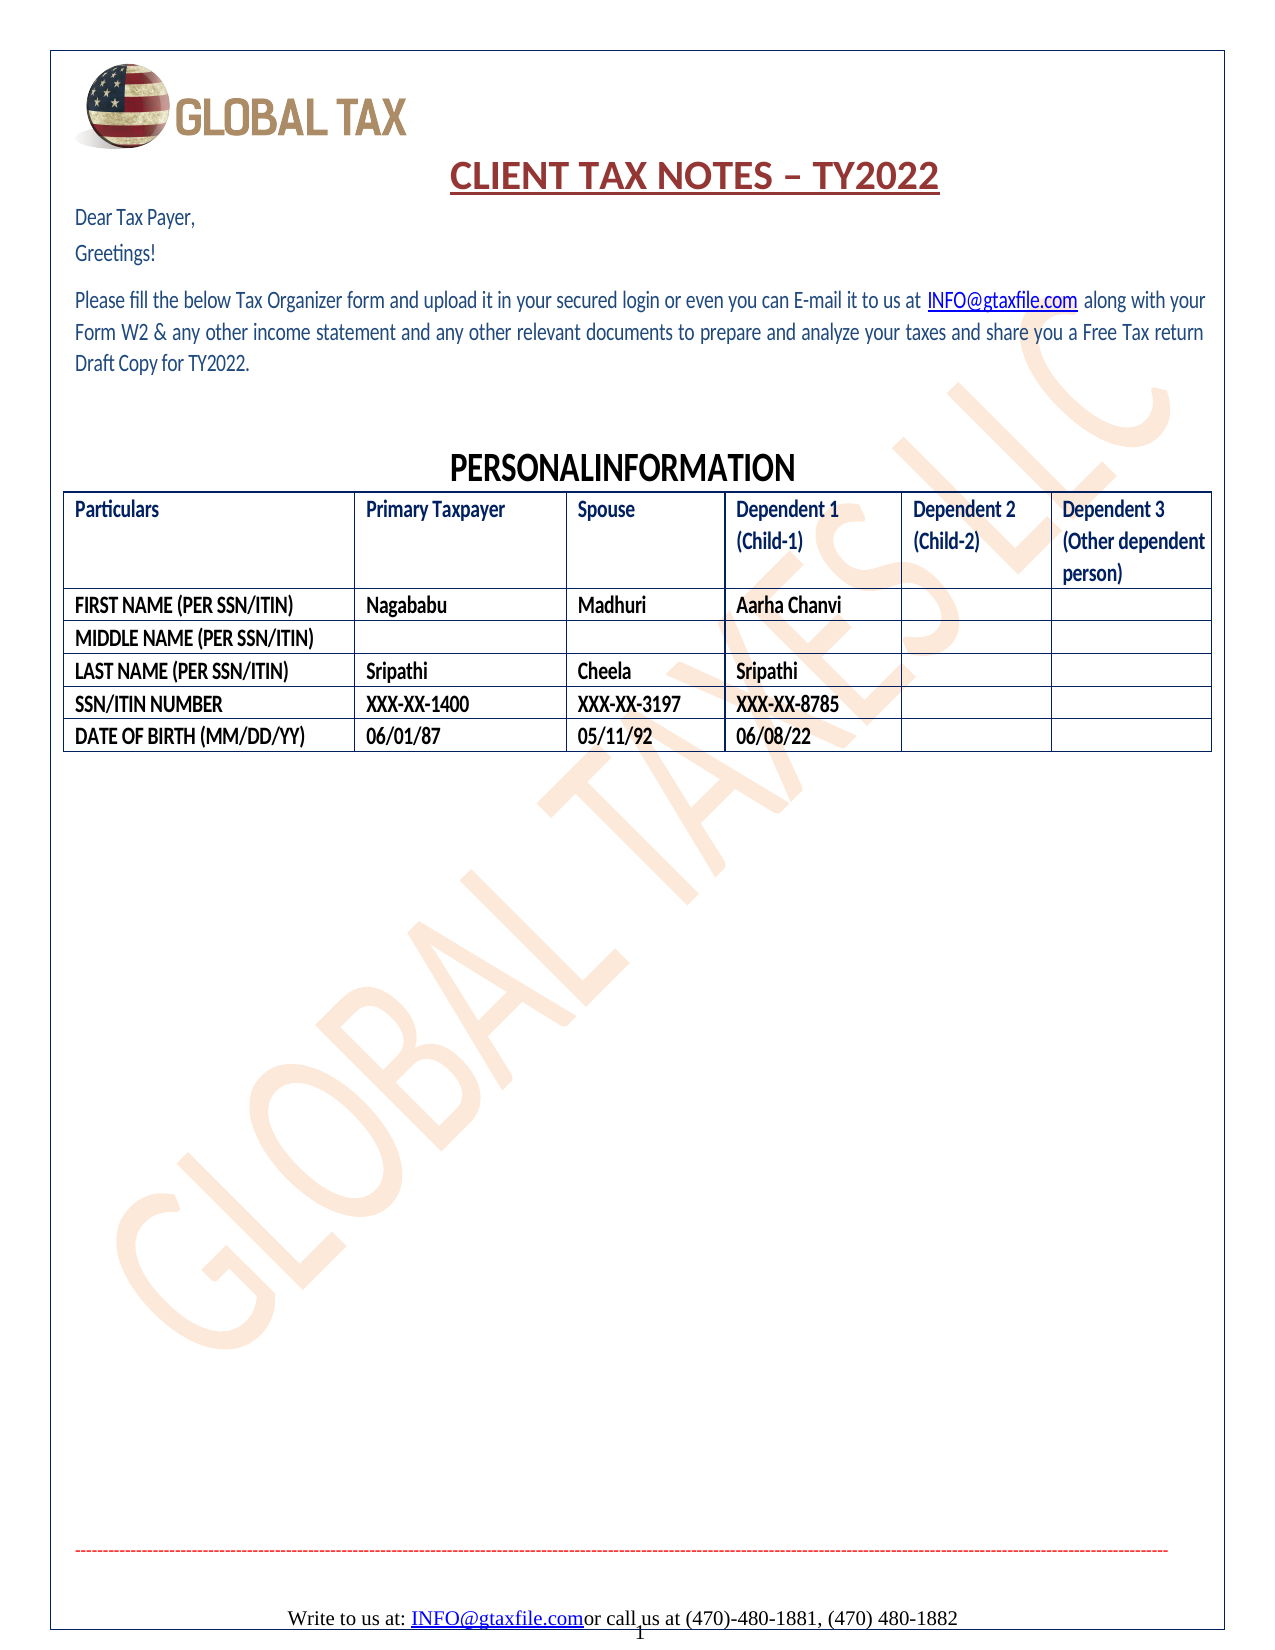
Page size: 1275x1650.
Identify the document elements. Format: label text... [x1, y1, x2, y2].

table_header Primary Taxpayer [355, 493, 566, 587]
table_cell [1052, 687, 1211, 718]
table_cell Sripathi [726, 654, 901, 686]
table_cell Aarha Chanvi [726, 589, 901, 620]
table_cell [1052, 621, 1211, 653]
picture [75, 63, 407, 149]
text CLIENT TAX NOTES – TY2022 [375, 149, 1200, 199]
table_cell [902, 719, 1051, 751]
table_header Particulars [64, 493, 354, 587]
table_header Dependent 2 (Child-2) [902, 493, 1051, 587]
table_cell [1052, 719, 1211, 751]
table_cell [355, 621, 566, 653]
table_cell Sripathi [355, 654, 566, 686]
table_cell XXX-XX-1400 [355, 687, 566, 718]
table_cell [902, 621, 1051, 653]
table_cell FIRST NAME (PER SSN/ITIN) [64, 589, 354, 620]
table_cell LAST NAME (PER SSN/ITIN) [64, 654, 354, 686]
table_header Spouse [567, 493, 724, 587]
table_header Dependent 1 (Child-1) [726, 493, 901, 587]
table_cell [902, 687, 1051, 718]
table_cell [567, 621, 724, 653]
table_cell 06/08/22 [726, 719, 901, 751]
table_cell [1052, 589, 1211, 620]
table_cell 05/11/92 [567, 719, 724, 751]
table_cell SSN/ITIN NUMBER [64, 687, 354, 718]
table_cell DATE OF BIRTH (MM/DD/YY) [64, 719, 354, 751]
table_cell [902, 654, 1051, 686]
table_cell Cheela [567, 654, 724, 686]
text Greetings! [75, 236, 1206, 268]
text Please fill the below Tax Organizer form and upload it in your secured login or even you can E-mail it to us at INFO@gtaxfile.com along with your Form W2 & any other income statement and any other relevant documents to prepare and analyze your taxes and share you a Free Tax return Draft Copy for TY2022. [75, 283, 1206, 378]
table_cell MIDDLE NAME (PER SSN/ITIN) [64, 621, 354, 653]
table_cell 06/01/87 [355, 719, 566, 751]
table_cell XXX-XX-8785 [726, 687, 901, 718]
table_cell Madhuri [567, 589, 724, 620]
table_cell [1052, 654, 1211, 686]
table_header Dependent 3 (Other dependent person) [1052, 493, 1211, 587]
table_cell [726, 621, 901, 653]
table_cell XXX-XX-3197 [567, 687, 724, 718]
table_cell Nagababu [355, 589, 566, 620]
text PERSONALINFORMATION [375, 439, 1206, 491]
table_cell [902, 589, 1051, 620]
text Dear Tax Payer, [75, 199, 1206, 231]
